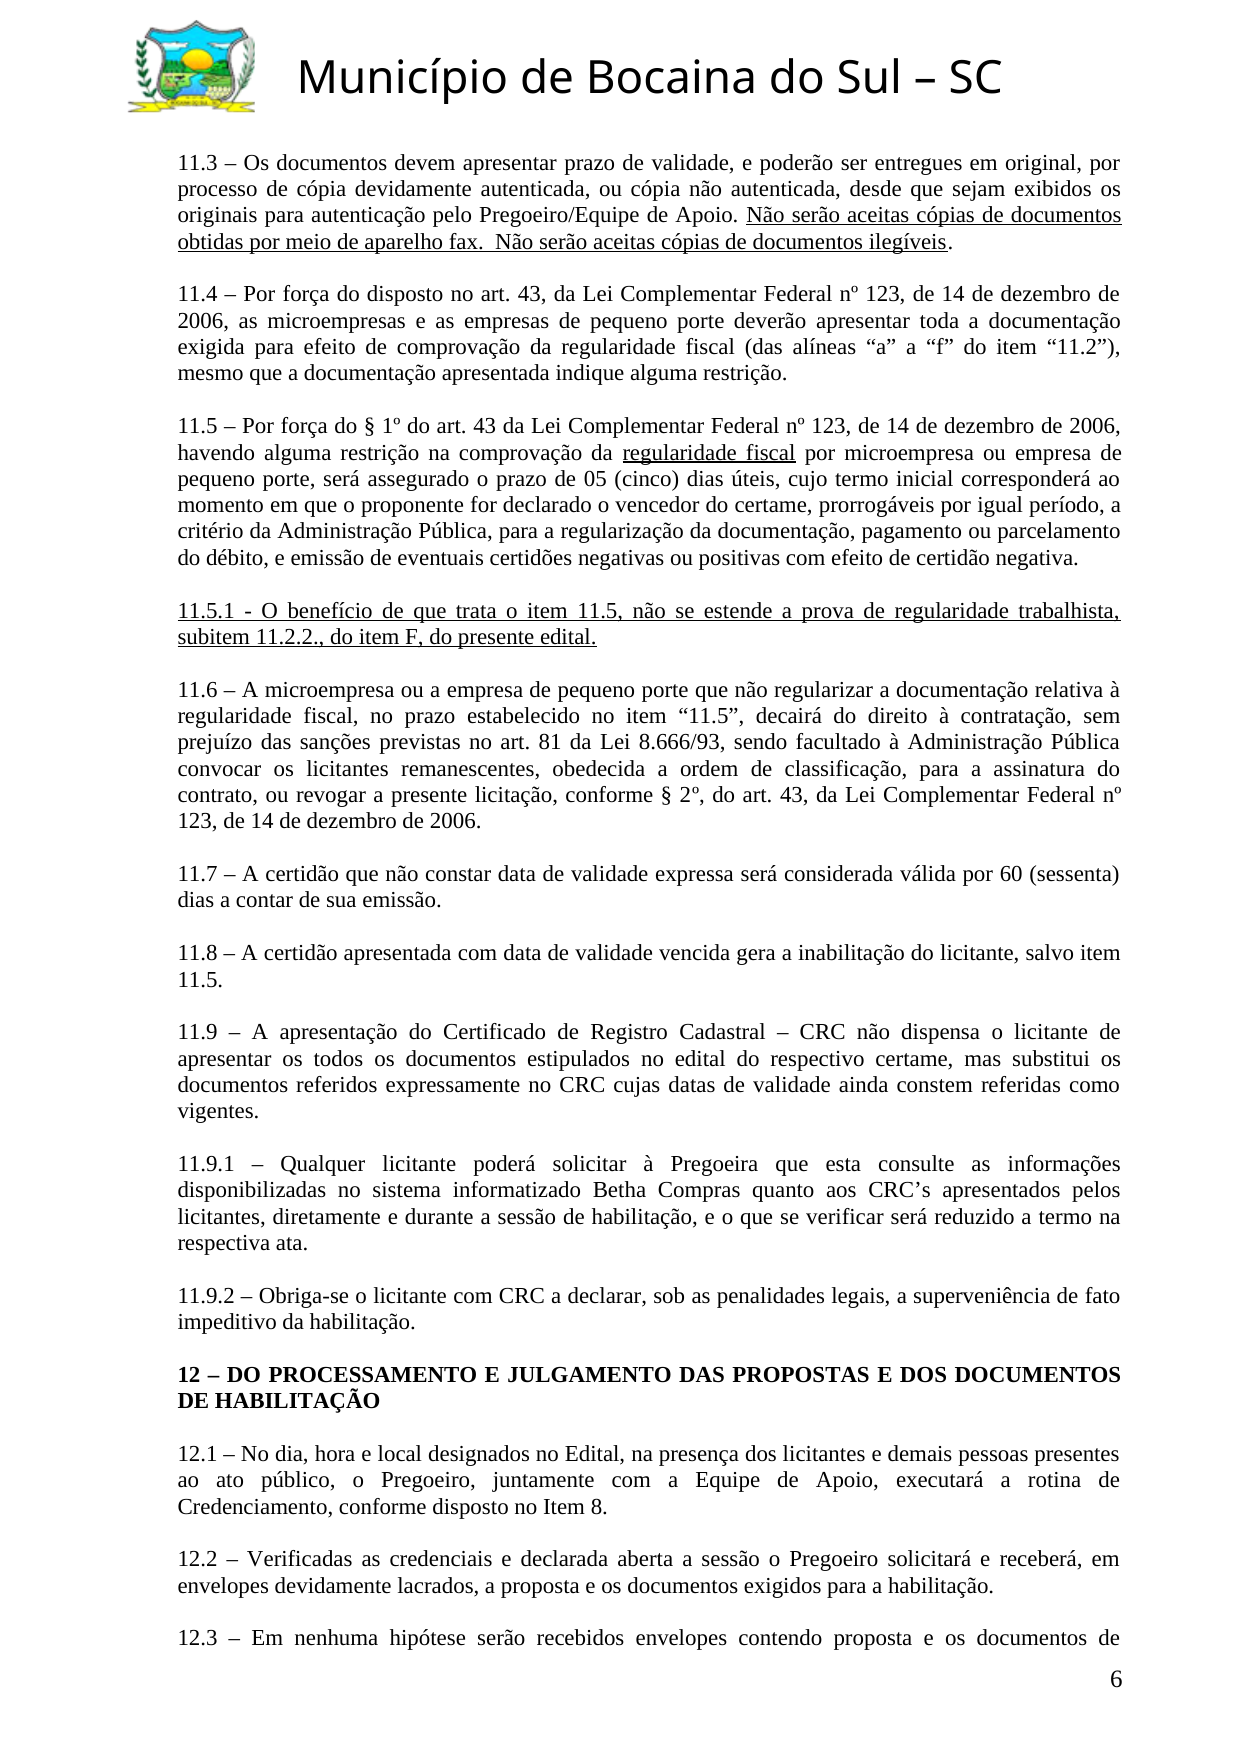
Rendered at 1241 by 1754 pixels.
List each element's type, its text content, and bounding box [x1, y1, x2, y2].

picture [127, 12, 255, 119]
text 11.9 – A apresentação do Certificado de Registro Cadastral – CRC não dispensa o licitante de apresentar os todos os documentos estipulados no edital do respectivo certame, mas substitui os documentos referidos expressamente no CRC cujas datas de validade ainda constem referidas como vigentes. [177, 1018, 1122, 1124]
text 12.1 – No dia, hora e local designados no Edital, na presença dos licitantes e demais pessoas presentes ao ato público, o Pregoeiro, juntamente com a Equipe de Apoio, executará a rotina de Credenciamento, conforme disposto no Item 8. [177, 1440, 1122, 1519]
text 11.3 – Os documentos devem apresentar prazo de validade, e poderão ser entregues em original, por processo de cópia devidamente autenticada, ou cópia não autenticada, desde que sejam exibidos os originais para autenticação pelo Pregoeiro/Equipe de Apoio. Não serão aceitas cópias de documentos obtidas por meio de aparelho fax. Não serão aceitas cópias de documentos ilegíveis. [177, 149, 1122, 254]
text 12.2 – Verificadas as credenciais e declarada aberta a sessão o Pregoeiro solicitará e receberá, em envelopes devidamente lacrados, a proposta e os documentos exigidos para a habilitação. [177, 1545, 1122, 1598]
text 11.5 – Por força do § 1º do art. 43 da Lei Complementar Federal nº 123, de 14 de dezembro de 2006, havendo alguma restrição na comprovação da regularidade fiscal por microempresa ou empresa de pequeno porte, será assegurado o prazo de 05 (cinco) dias úteis, cujo termo inicial corresponderá ao momento em que o proponente for declarado o vencedor do certame, prorrogáveis por igual período, a critério da Administração Pública, para a regularização da documentação, pagamento ou parcelamento do débito, e emissão de eventuais certidões negativas ou positivas com efeito de certidão negativa. [177, 412, 1122, 570]
text 12 – DO PROCESSAMENTO E JULGAMENTO DAS PROPOSTAS E DOS DOCUMENTOS DE HABILITAÇÃO [177, 1361, 1122, 1414]
text 11.8 – A certidão apresentada com data de validade vencida gera a inabilitação do licitante, salvo item 11.5. [177, 939, 1122, 992]
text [177, 1624, 1122, 1651]
text 11.9.1 – Qualquer licitante poderá solicitar à Pregoeira que esta consulte as informações disponibilizadas no sistema informatizado Betha Compras quanto aos CRC’s apresentados pelos licitantes, diretamente e durante a sessão de habilitação, e o que se verificar será reduzido a termo na respectiva ata. [177, 1150, 1122, 1256]
text 11.9.2 – Obriga-se o licitante com CRC a declarar, sob as penalidades legais, a superveniência de fato impeditivo da habilitação. [177, 1282, 1122, 1334]
text 11.6 – A microempresa ou a empresa de pequeno porte que não regularizar a documentação relativa à regularidade fiscal, no prazo estabelecido no item “, decairá do direito à contratação, sem prejuízo das sanções previstas no art. 81 da Lei 8.666/93, sendo facultado à Administração Pública convocar os licitantes remanescentes, obedecida a ordem de classificação, para a assinatura do contrato, ou revogar a presente licitação, conforme § 2º, do art. 43, da Lei Complementar Federal nº 123, de 14 de dezembro de 2006. [177, 676, 1122, 834]
text 11.5.1 - O benefício de que trata o item 11.5, não se estende a prova de regularidade trabalhista, subitem 11.2.2., do item F, do presente edital. [177, 597, 1122, 649]
text 11.4 – Por força do disposto no art. 43, da Lei Complementar Federal nº 123, de 14 de dezembro de 2006, as microempresas e as empresas de pequeno porte deverão apresentar toda a documentação exigida para efeito de comprovação da regularidade fiscal (das alíneas “a” a “f” do item “), mesmo que a documentação apresentada indique alguma restrição. [177, 280, 1122, 386]
text 11.7 – A certidão que não constar data de validade expressa será considerada válida por 60 (sessenta) dias a contar de sua emissão. [177, 860, 1122, 913]
